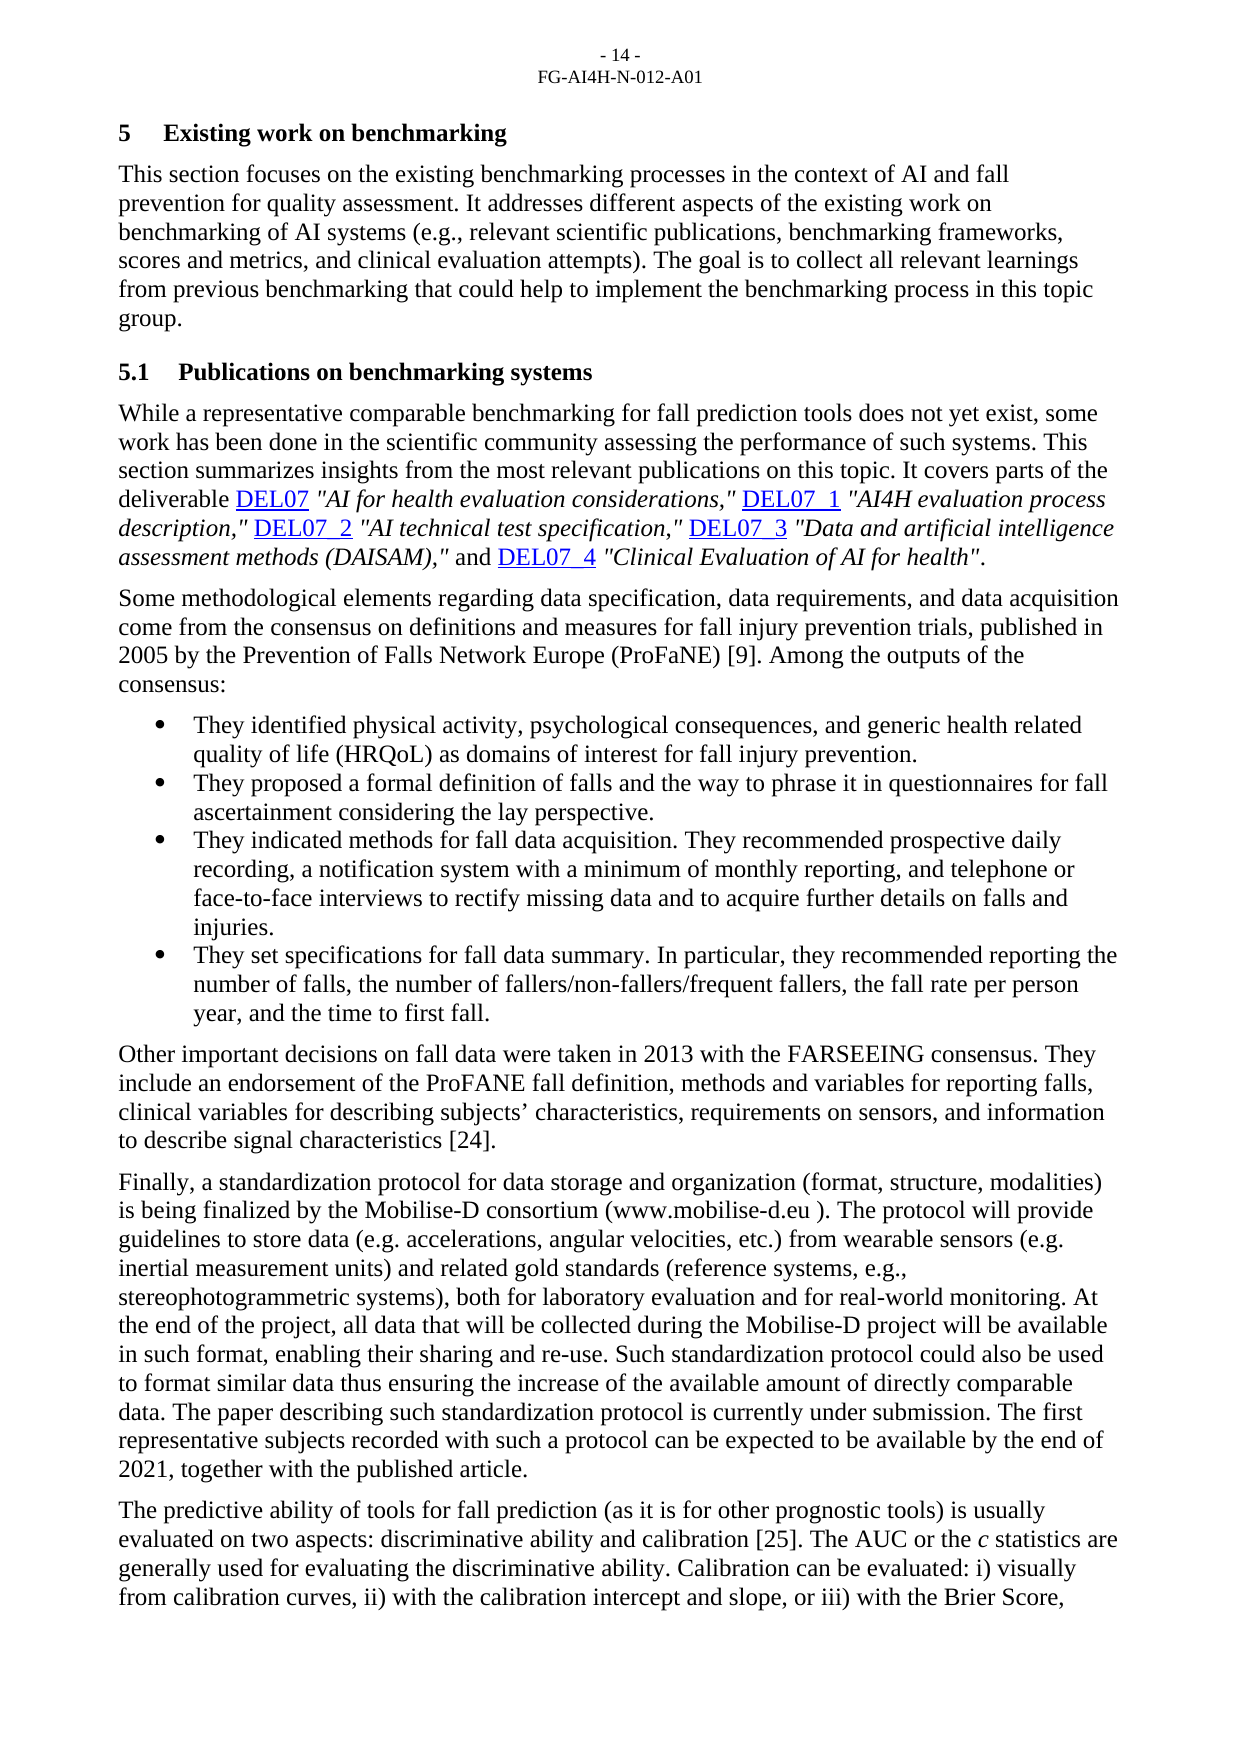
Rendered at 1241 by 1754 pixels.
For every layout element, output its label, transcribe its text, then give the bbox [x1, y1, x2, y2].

subtitle Publications on benchmarking systems [118, 357, 1122, 386]
subtitle Existing work on benchmarking [118, 118, 1122, 147]
list They indicated methods for fall data acquisition. They recommended prospective daily recording, a notification system with a minimum of monthly reporting, and telephone or face-to-face interviews to rectify missing data and to acquire further details on falls and injuries. [156, 826, 1122, 941]
text While a representative comparable benchmarking for fall prediction tools does not yet exist, some work has been done in the scientific community assessing the performance of such systems. This section summarizes insights from the most relevant publications on this topic. It covers parts of the deliverable DEL07 "AI for health evaluation considerations," DEL07_1 "AI4H evaluation process description," DEL07_2 "AI technical test specification," DEL07_3 "Data and artificial intelligence assessment methods (DAISAM)," and DEL07_4 "Clinical Evaluation of AI for health". [118, 398, 1122, 571]
text This section focuses on the existing benchmarking processes in the context of AI and fall prevention for quality assessment. It addresses different aspects of the existing work on benchmarking of AI systems (e.g., relevant scientific publications, benchmarking frameworks, scores and metrics, and clinical evaluation attempts). The goal is to collect all relevant learnings from previous benchmarking that could help to implement the benchmarking process in this topic group. [118, 159, 1122, 332]
text Finally, a standardization protocol for data storage and organization (format, structure, modalities) is being finalized by the Mobilise-D consortium (www.mobilise-d.eu ). The protocol will provide guidelines to store data (e.g. accelerations, angular velocities, etc.) from wearable sensors (e.g. inertial measurement units) and related gold standards (reference systems, e.g., stereophotogrammetric systems), both for laboratory evaluation and for real-world monitoring. At the end of the project, all data that will be collected during the Mobilise-D project will be available in such format, enabling their sharing and re-use. Such standardization protocol could also be used to format similar data thus ensuring the increase of the available amount of directly comparable data. The paper describing such standardization protocol is currently under submission. The first representative subjects recorded with such a protocol can be expected to be available by the end of 2021, together with the published article. [118, 1167, 1122, 1483]
list They identified physical activity, psychological consequences, and generic health related quality of life (HRQoL) as domains of interest for fall injury prevention. [156, 711, 1122, 768]
text Other important decisions on fall data were taken in 2013 with the FARSEEING consensus. They include an endorsement of the ProFANE fall definition, methods and variables for reporting falls, clinical variables for describing subjects’ characteristics, requirements on sensors, and information to describe signal characteristics [24]. [118, 1039, 1122, 1154]
list They proposed a formal definition of falls and the way to phrase it in questionnaires for fall ascertainment considering the lay perspective. [156, 768, 1122, 826]
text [118, 1496, 1122, 1611]
list They set specifications for fall data summary. In particular, they recommended reporting the number of falls, the number of fallers/non-fallers/frequent fallers, the fall rate per person year, and the time to first fall. [156, 941, 1122, 1027]
text Some methodological elements regarding data specification, data requirements, and data acquisition come from the consensus on definitions and measures for fall injury prevention trials, published in 2005 by the Prevention of Falls Network Europe (ProFaNE) [9]. Among the outputs of the consensus: [118, 583, 1122, 698]
